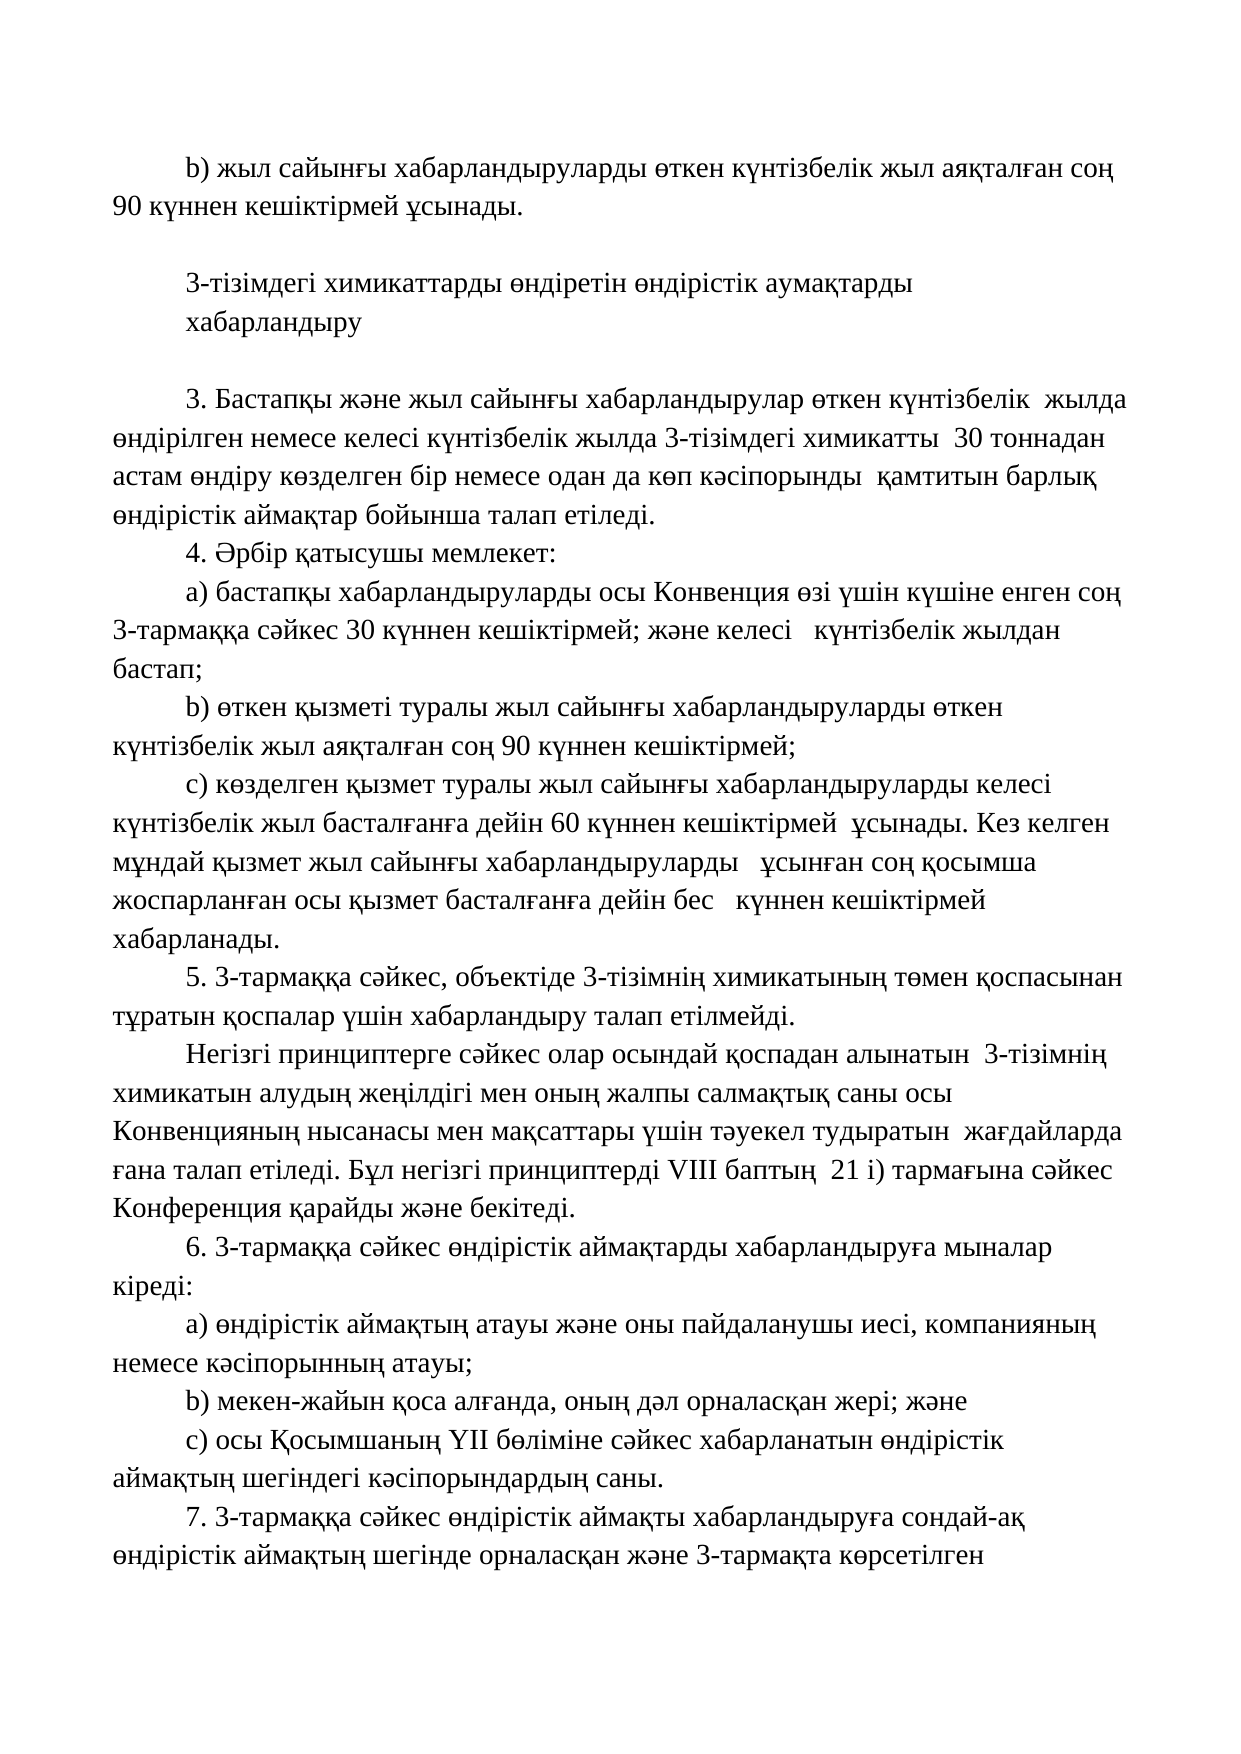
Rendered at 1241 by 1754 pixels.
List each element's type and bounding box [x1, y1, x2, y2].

text [112, 150, 1128, 1571]
